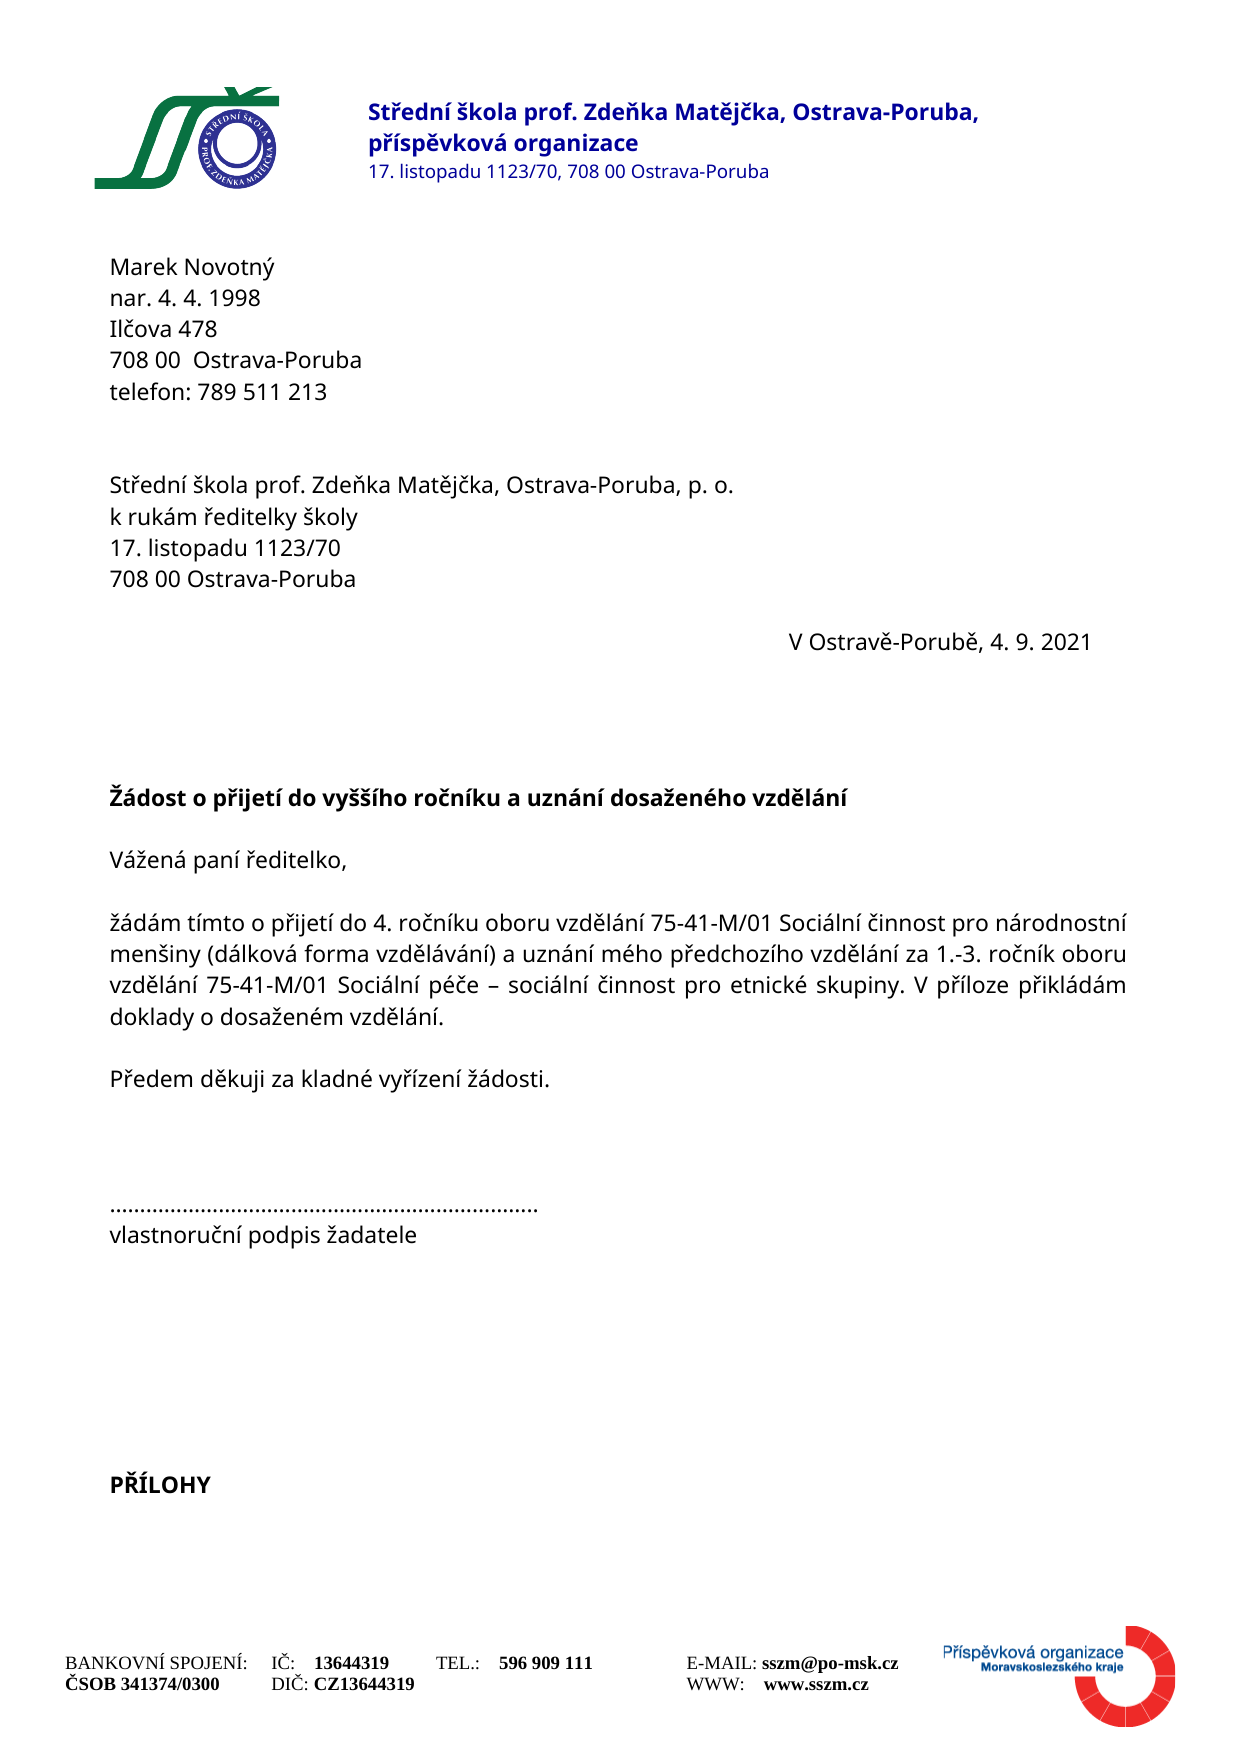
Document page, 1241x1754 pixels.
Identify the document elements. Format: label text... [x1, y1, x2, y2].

text Předem děkuji za kladné vyřízení žádosti. [109, 1063, 1128, 1094]
text 708 00 Ostrava-Poruba [109, 344, 1128, 376]
text žádám tímto o přijetí do 4. ročníku oboru vzdělání 75-41-M/01 Sociální činnost pro národnostní menšiny (dálková forma vzdělávání) a uznání mého předchozího vzdělání za 1.-3. ročník oboru vzdělání 75-41-M/01 Sociální péče – sociální činnost pro etnické skupiny. V příloze přikládám doklady o dosaženém vzdělání. [109, 907, 1128, 1032]
text Vážená paní ředitelko, [109, 844, 1128, 876]
text nar. 4. 4. 1998 [109, 282, 1128, 313]
text V Ostravě-Porubě, 4. 9. 2021 [715, 626, 1128, 657]
text Žádost o přijetí do vyššího ročníku a uznání dosaženého vzdělání [109, 782, 1128, 813]
text 708 00 Ostrava-Poruba [109, 563, 1128, 594]
text PŘÍLOHY [109, 1469, 1128, 1501]
picture [943, 1626, 1176, 1727]
text 17. listopadu 1123/70 [109, 532, 1128, 563]
text k rukám ředitelky školy [109, 501, 1128, 532]
text …………………………………………………………….. [109, 1188, 1128, 1219]
text Ilčova 478 [109, 313, 1128, 344]
text vlastnoruční podpis žadatele [109, 1219, 1128, 1251]
text telefon: 789 511 213 [109, 376, 1128, 407]
picture [94, 87, 303, 192]
text Střední škola prof. Zdeňka Matějčka, Ostrava-Poruba, p. o. [109, 469, 1128, 501]
text Marek Novotný [109, 251, 1128, 282]
